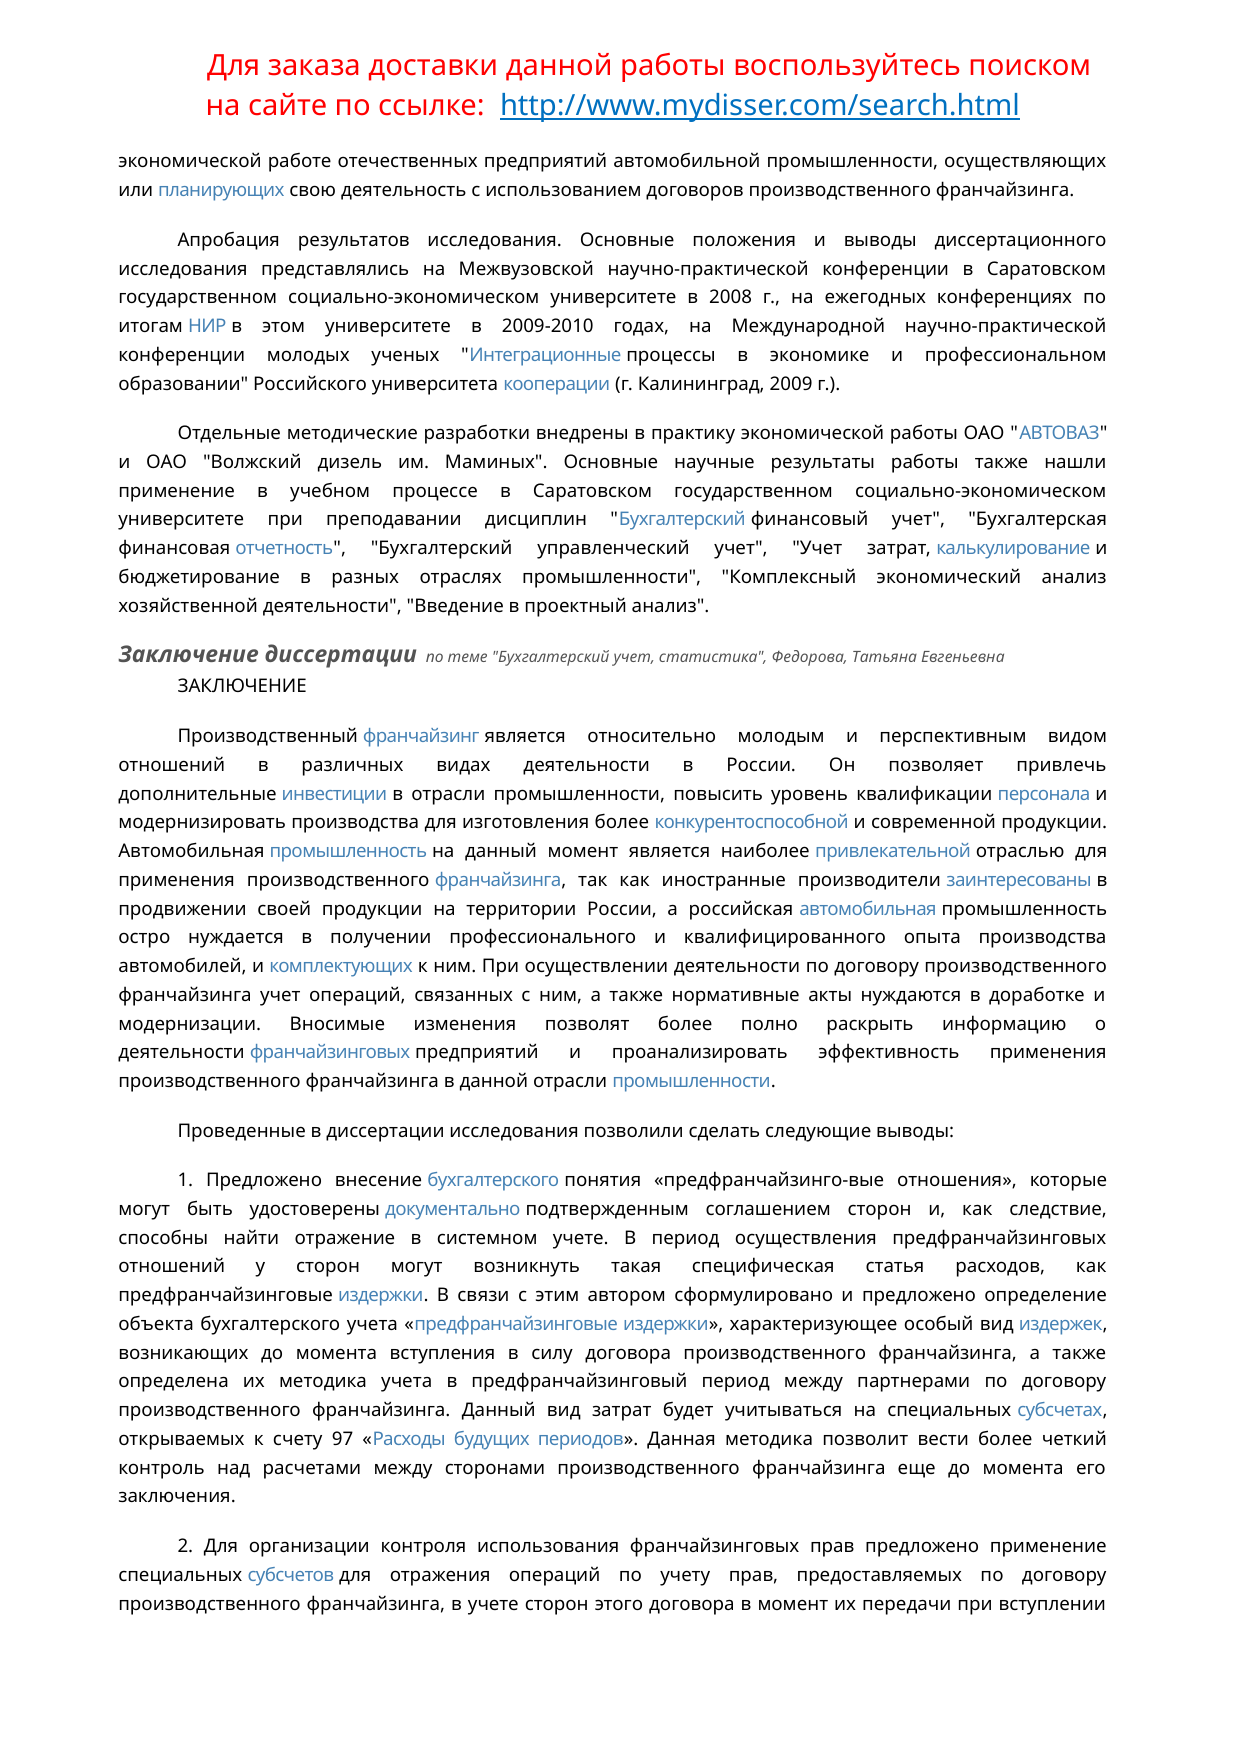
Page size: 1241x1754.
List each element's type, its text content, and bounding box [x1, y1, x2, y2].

subtitle Заключение диссертации по теме "Бухгалтерский учет, статистика", Федорова, Татьяна Евгеньевна [118, 638, 1107, 669]
